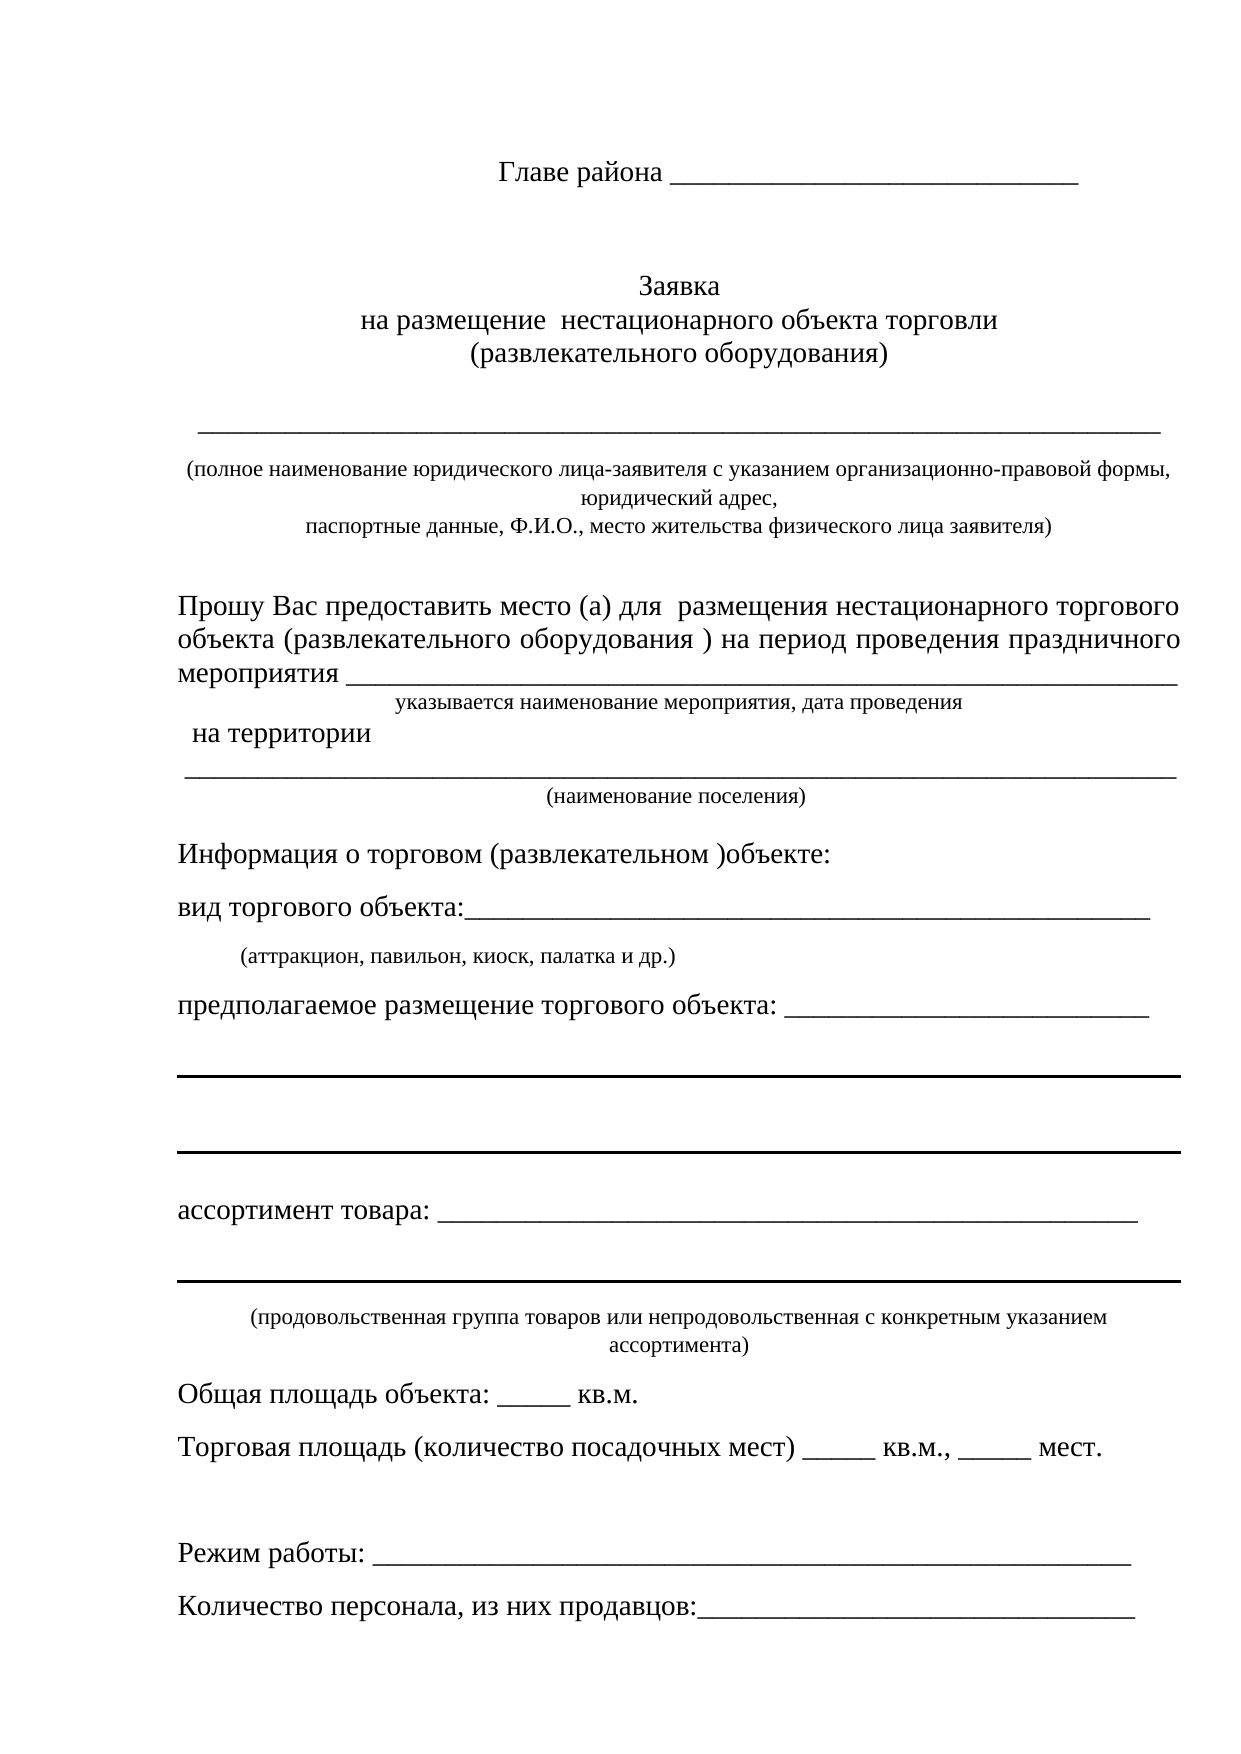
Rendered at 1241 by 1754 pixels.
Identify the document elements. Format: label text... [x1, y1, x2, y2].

text (полное наименование юридического лица-заявителя с указанием организационно-правовой формы, юридический адрес, паспортные данные, Ф.И.О., место жительства физического лица заявителя) [177, 456, 1181, 569]
text Режим работы: ____________________________________________________ [177, 1535, 1181, 1568]
text вид торгового объекта:_______________________________________________ [177, 889, 1181, 923]
text ____________________________________________________________________ [177, 748, 1181, 782]
text указывается наименование мероприятия, дата проведения [177, 688, 1181, 715]
text предполагаемое размещение торгового объекта: _________________________ [177, 987, 1181, 1021]
text (продовольственная группа товаров или непродовольственная с конкретным указанием ассортимента) [177, 1303, 1181, 1358]
text (развлекательного оборудования) [177, 336, 1181, 369]
text ассортимент товара: ________________________________________________ [177, 1154, 1181, 1226]
text на размещение нестационарного объекта торговли [177, 302, 1181, 336]
text на территории [177, 715, 1181, 748]
text (аттракцион, павильон, киоск, палатка и др.) [177, 942, 1181, 968]
text Общая площадь объекта: _____ кв.м. [177, 1376, 1181, 1410]
text Количество персонала, из них продавцов:______________________________ [177, 1588, 1181, 1621]
text __________________________________________________________________ [177, 403, 1181, 436]
text Прошу Вас предоставить место (а) для размещения нестационарного торгового объекта (развлекательного оборудования ) на период проведения праздничного мероприятия _________________________________________________________ [177, 588, 1181, 688]
text Торговая площадь (количество посадочных мест) _____ кв.м., _____ мест. [177, 1429, 1181, 1463]
text Заявка [177, 268, 1181, 302]
text (наименование поселения) [177, 782, 1181, 836]
text Главе района ____________________________ [177, 154, 1181, 188]
text Информация о торговом (развлекательном )объекте: [177, 836, 1181, 870]
